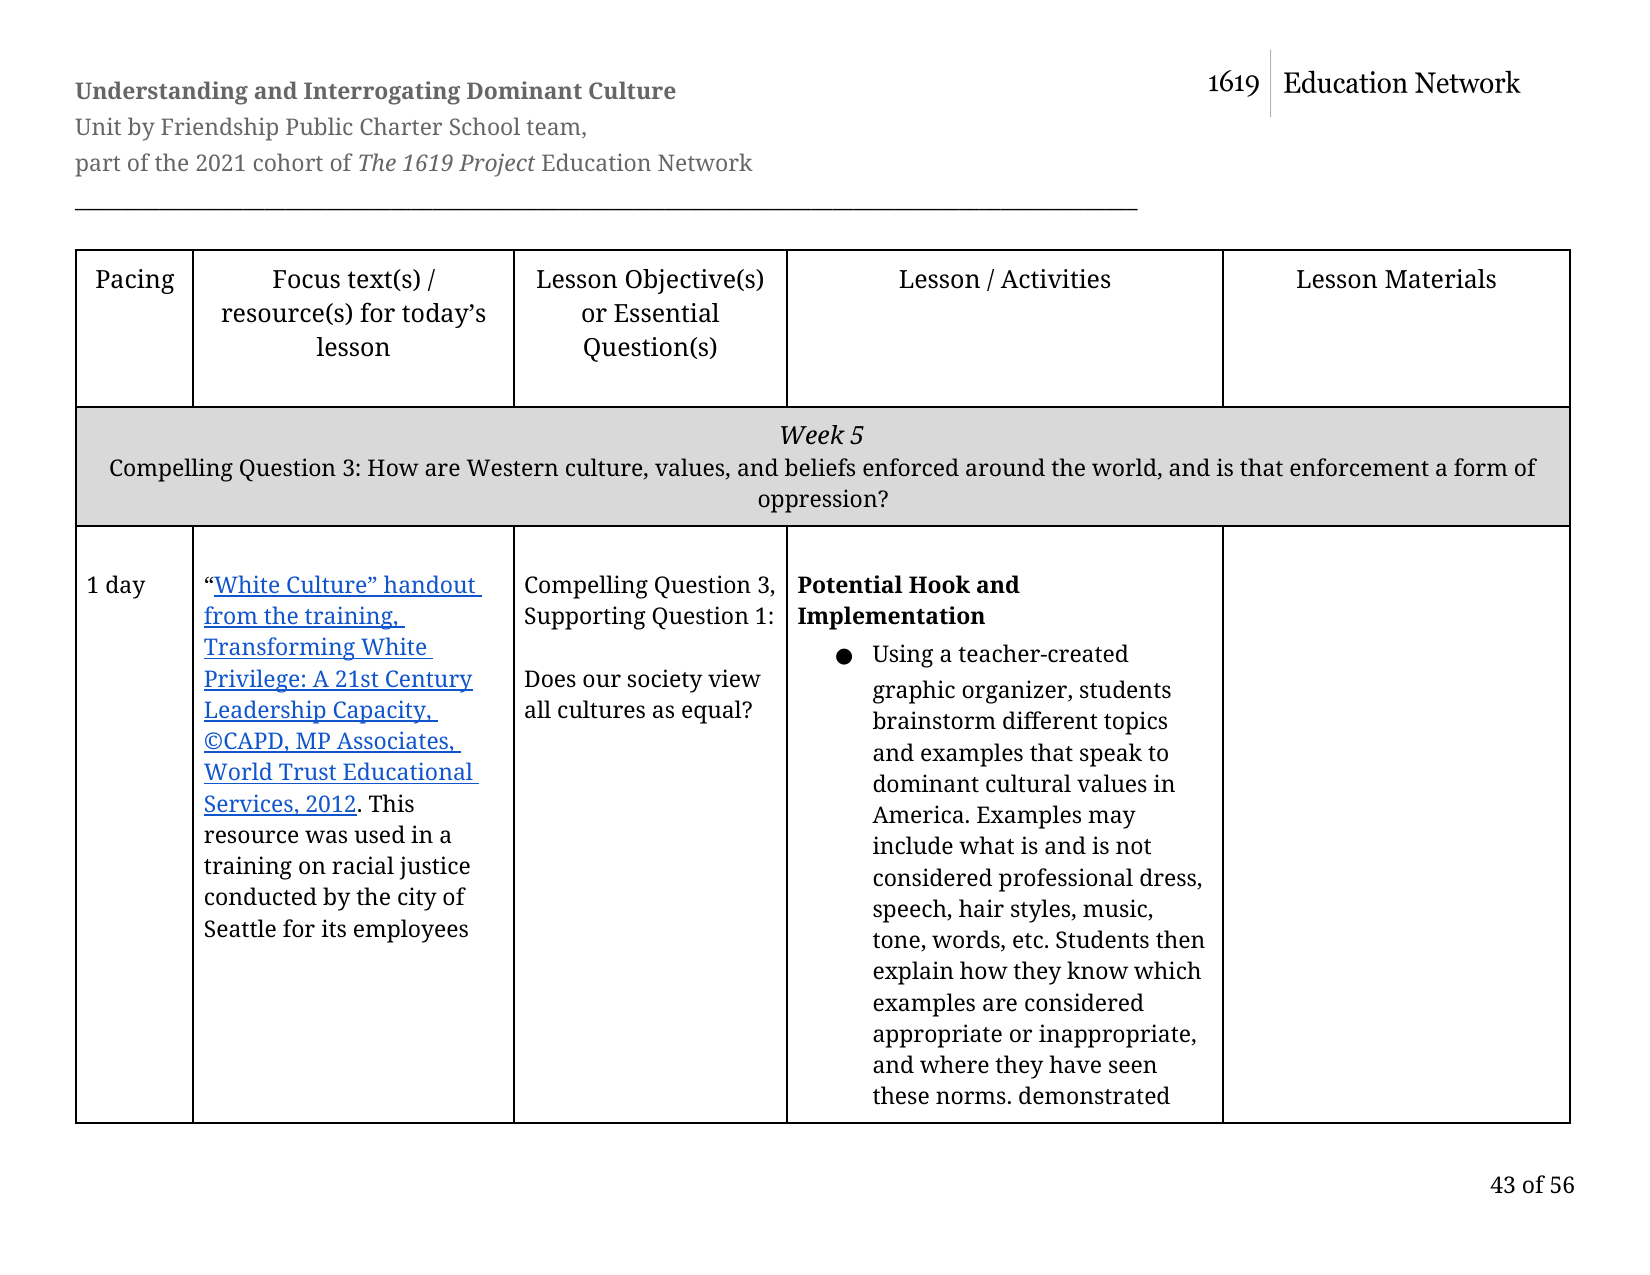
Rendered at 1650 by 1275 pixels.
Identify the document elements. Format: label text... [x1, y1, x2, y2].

table_header Pacing [77, 251, 192, 406]
table_cell [1224, 527, 1569, 1122]
table_header Focus text(s) / resource(s) for today’s lesson [194, 251, 513, 406]
table_header Lesson / Activities [788, 251, 1222, 406]
table_cell Week 5 Compelling Question 3: How are Western culture, values, and beliefs enforced around the world, and is that enforcement a form of oppression? [77, 408, 1569, 525]
table_cell Compelling Question 3, Supporting Question 1: Does our society view all cultures as equal? [515, 527, 786, 1122]
table_header Lesson Objective(s) or Essential Question(s) [515, 251, 786, 406]
table_cell 1 day [77, 527, 192, 1122]
table_header Lesson Materials [1224, 251, 1569, 406]
picture [1203, 46, 1524, 120]
